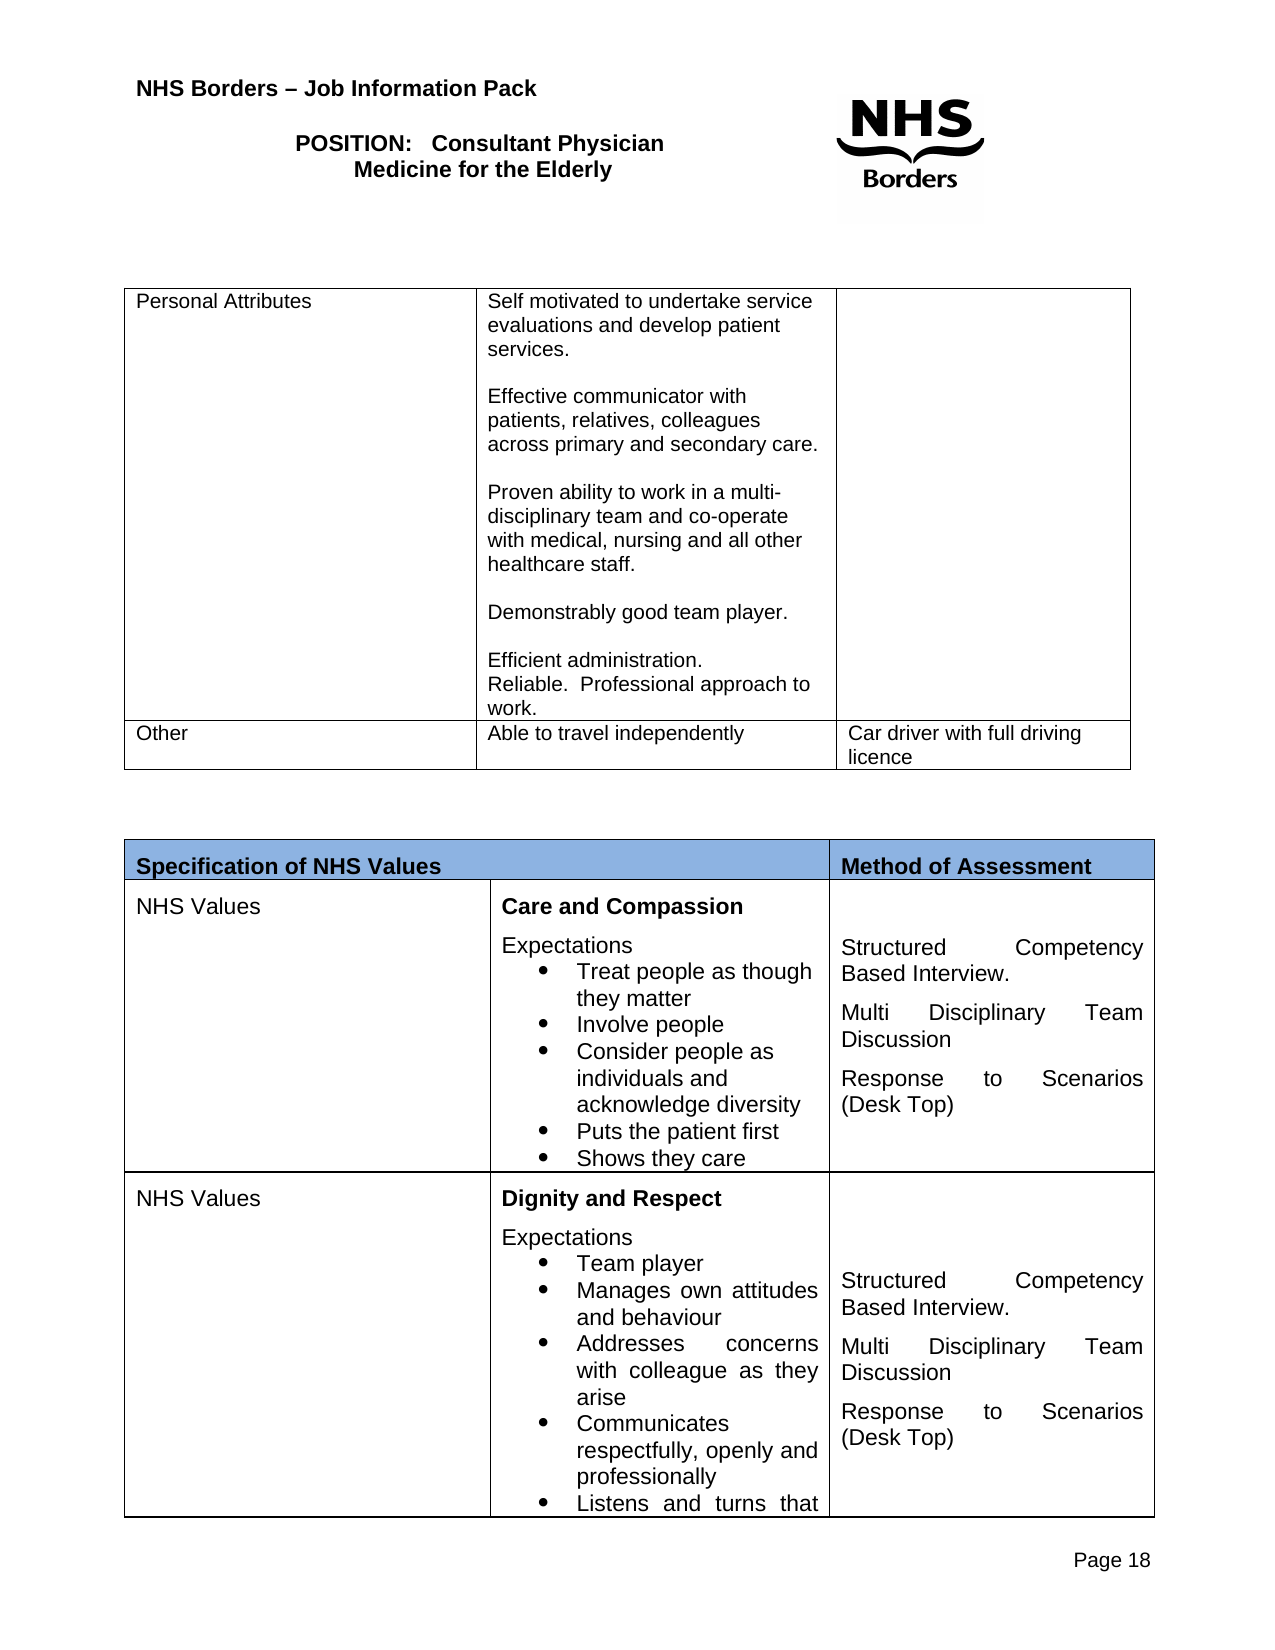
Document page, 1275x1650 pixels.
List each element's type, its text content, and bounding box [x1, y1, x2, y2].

table_cell Car driver with full driving licence [837, 721, 1130, 769]
picture [836, 94, 985, 224]
table_cell Structured Competency Based Interview. Multi Disciplinary Team Discussion Response to Scenarios (Desk Top) [830, 1173, 1154, 1516]
table_cell Personal Attributes [125, 289, 476, 720]
table_cell Care and Compassion Expectations Treat people as though they matter Involve people Consider people as individuals and acknowledge diversity Puts the patient first Shows they care [491, 880, 829, 1171]
table_header Specification of NHS Values [125, 840, 829, 879]
table_header Method of Assessment [830, 840, 1154, 879]
table_cell Able to travel independently [477, 721, 836, 769]
table_cell [837, 289, 1130, 720]
table_cell Other [125, 721, 476, 769]
table_cell NHS Values [125, 880, 490, 1171]
table_cell NHS Values [125, 1173, 490, 1516]
table_cell Structured Competency Based Interview. Multi Disciplinary Team Discussion Response to Scenarios (Desk Top) [830, 880, 1154, 1171]
